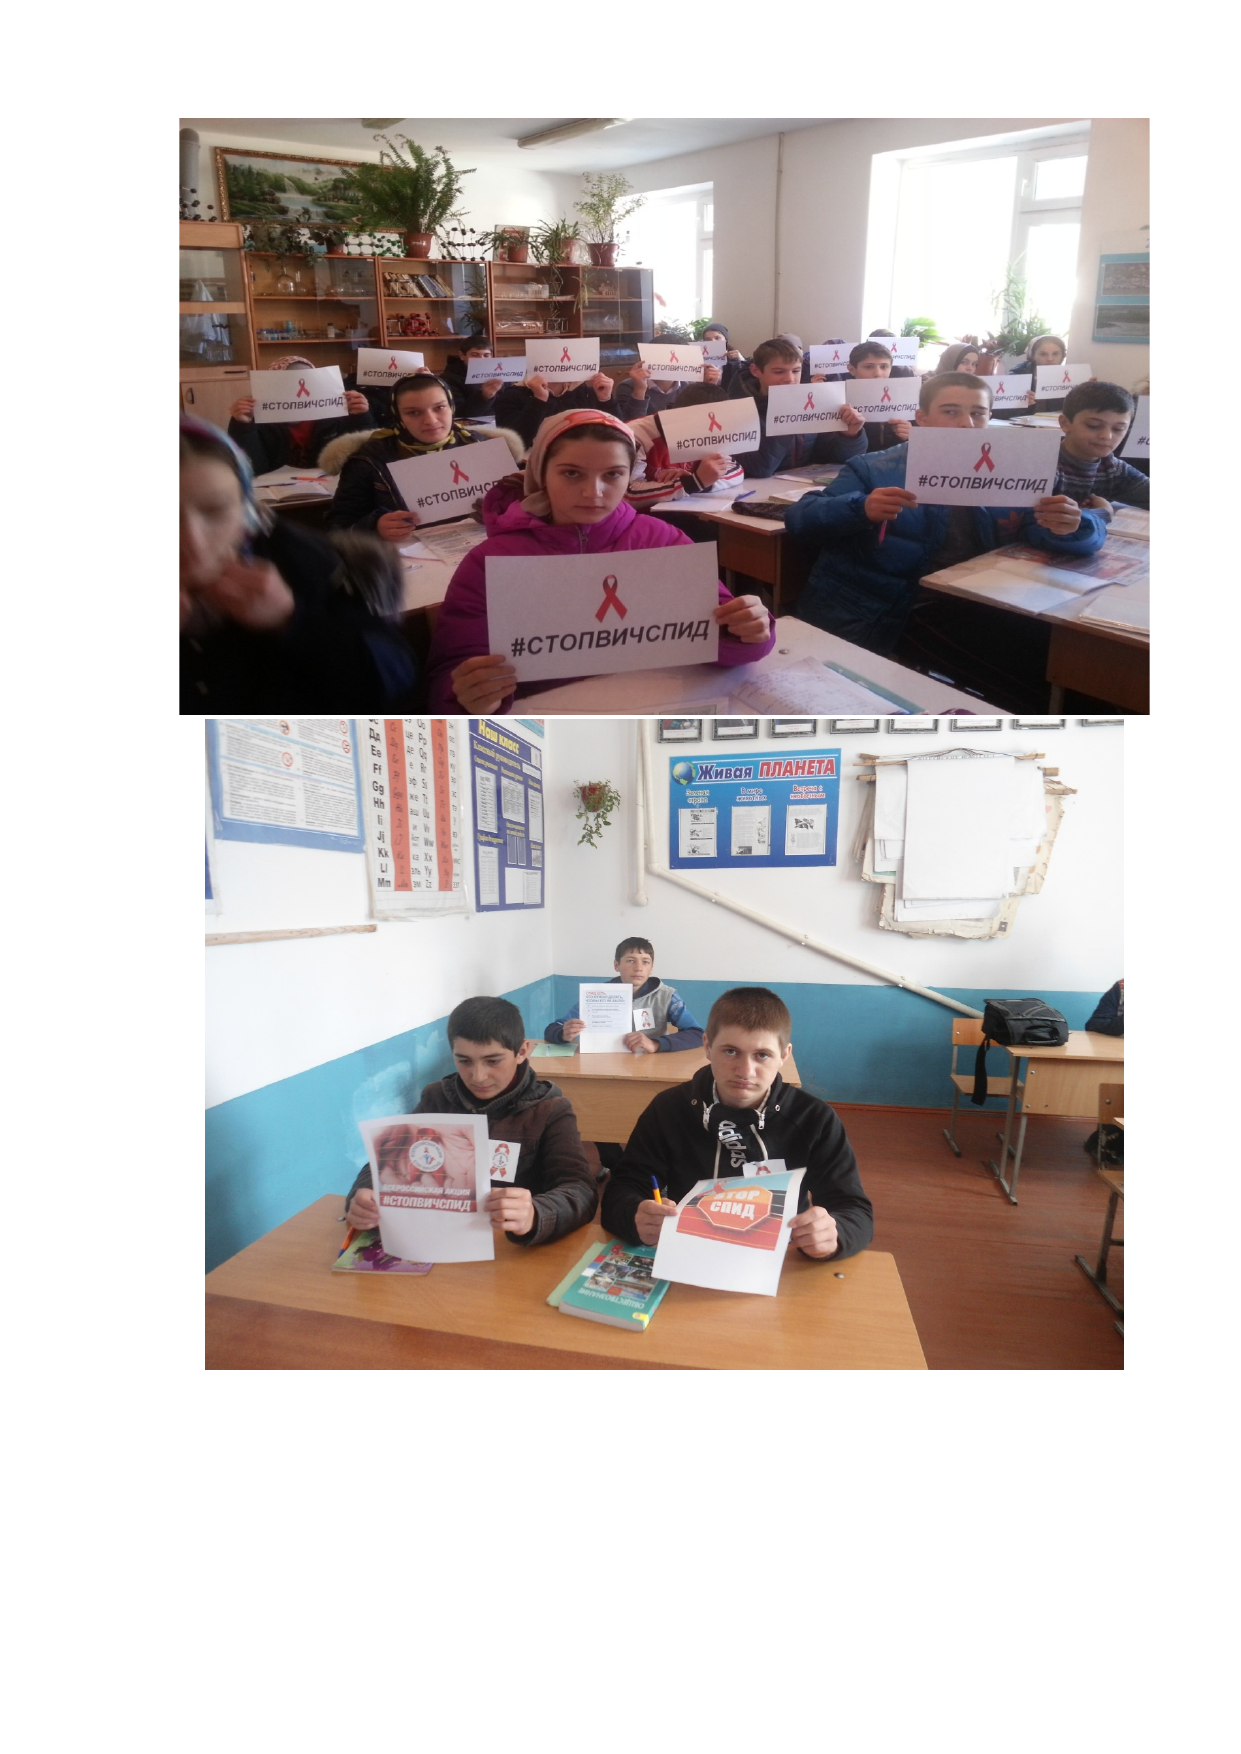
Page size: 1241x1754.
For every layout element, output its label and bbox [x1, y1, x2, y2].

picture [205, 719, 1124, 1370]
picture [179, 118, 1150, 715]
